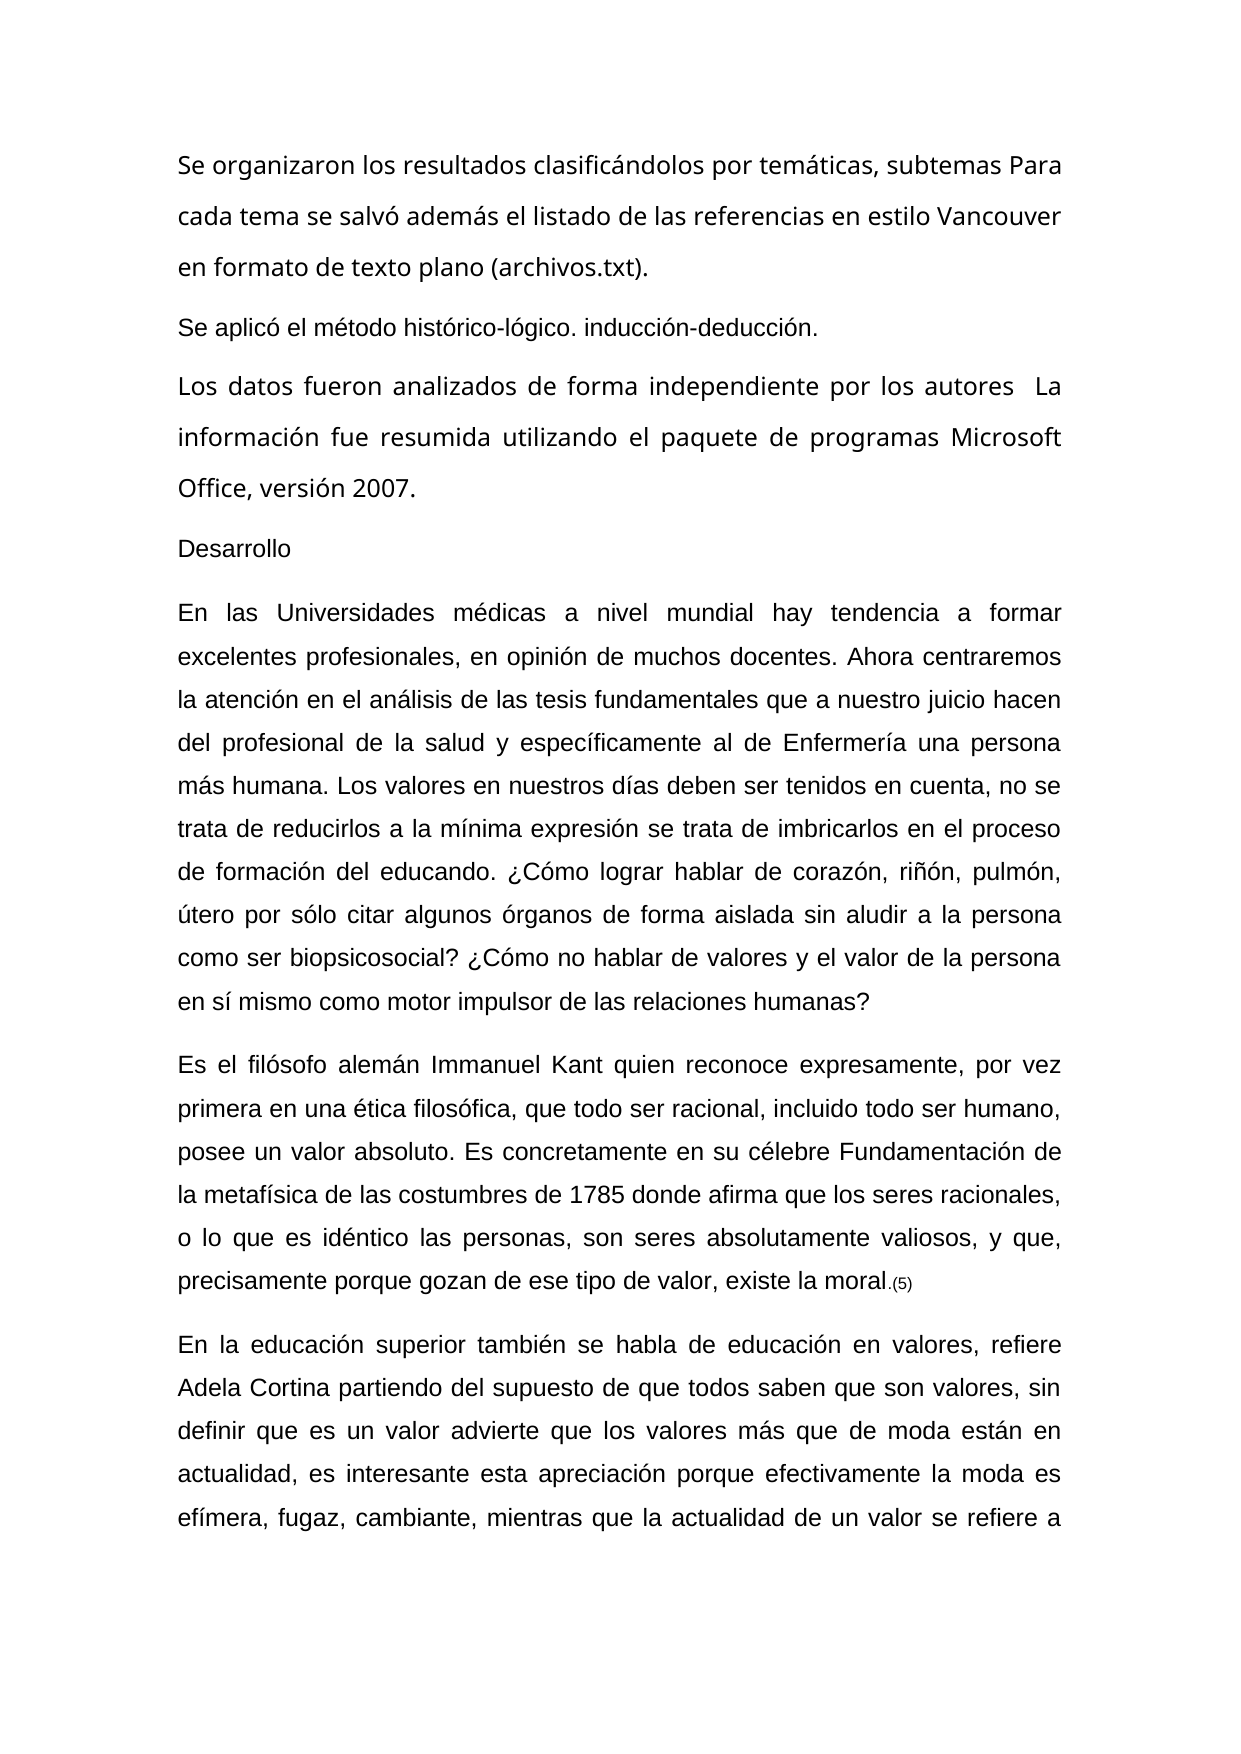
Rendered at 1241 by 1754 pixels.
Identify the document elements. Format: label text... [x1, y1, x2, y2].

text Se organizaron los resultados clasificándolos por temáticas, subtemas Para cada tema se salvó además el listado de las referencias en estilo Vancouver en formato de texto plano (archivos.txt). [177, 148, 1063, 284]
text Se aplicó el método histórico-lógico. inducción-deducción. [177, 313, 1063, 342]
text Desarrollo [177, 534, 1063, 563]
text Es el filósofo alemán Immanuel Kant quien reconoce expresamente, por vez primera en una ética filosófica, que todo ser racional, incluido todo ser humano, posee un valor absoluto. Es concretamente en su célebre Fundamentación de la metafísica de las costumbres de 1785 donde afirma que los seres racionales, o lo que es idéntico las personas, son seres absolutamente valiosos, y que, precisamente porque gozan de ese tipo de valor, existe la moral.(5) [177, 1051, 1063, 1295]
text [177, 1330, 1063, 1531]
text Los datos fueron analizados de forma independiente por los autores La información fue resumida utilizando el paquete de programas Microsoft Office, versión 2007. [177, 369, 1063, 505]
text En las Universidades médicas a nivel mundial hay tendencia a formar excelentes profesionales, en opinión de muchos docentes. Ahora centraremos la atención en el análisis de las tesis fundamentales que a nuestro juicio hacen del profesional de la salud y específicamente al de Enfermería una persona más humana. Los valores en nuestros días deben ser tenidos en cuenta, no se trata de reducirlos a la mínima expresión se trata de imbricarlos en el proceso de formación del educando. ¿Cómo lograr hablar de corazón, riñón, pulmón, útero por sólo citar algunos órganos de forma aislada sin aludir a la persona como ser biopsicosocial? ¿Cómo no hablar de valores y el valor de la persona en sí mismo como motor impulsor de las relaciones humanas? [177, 598, 1063, 1015]
